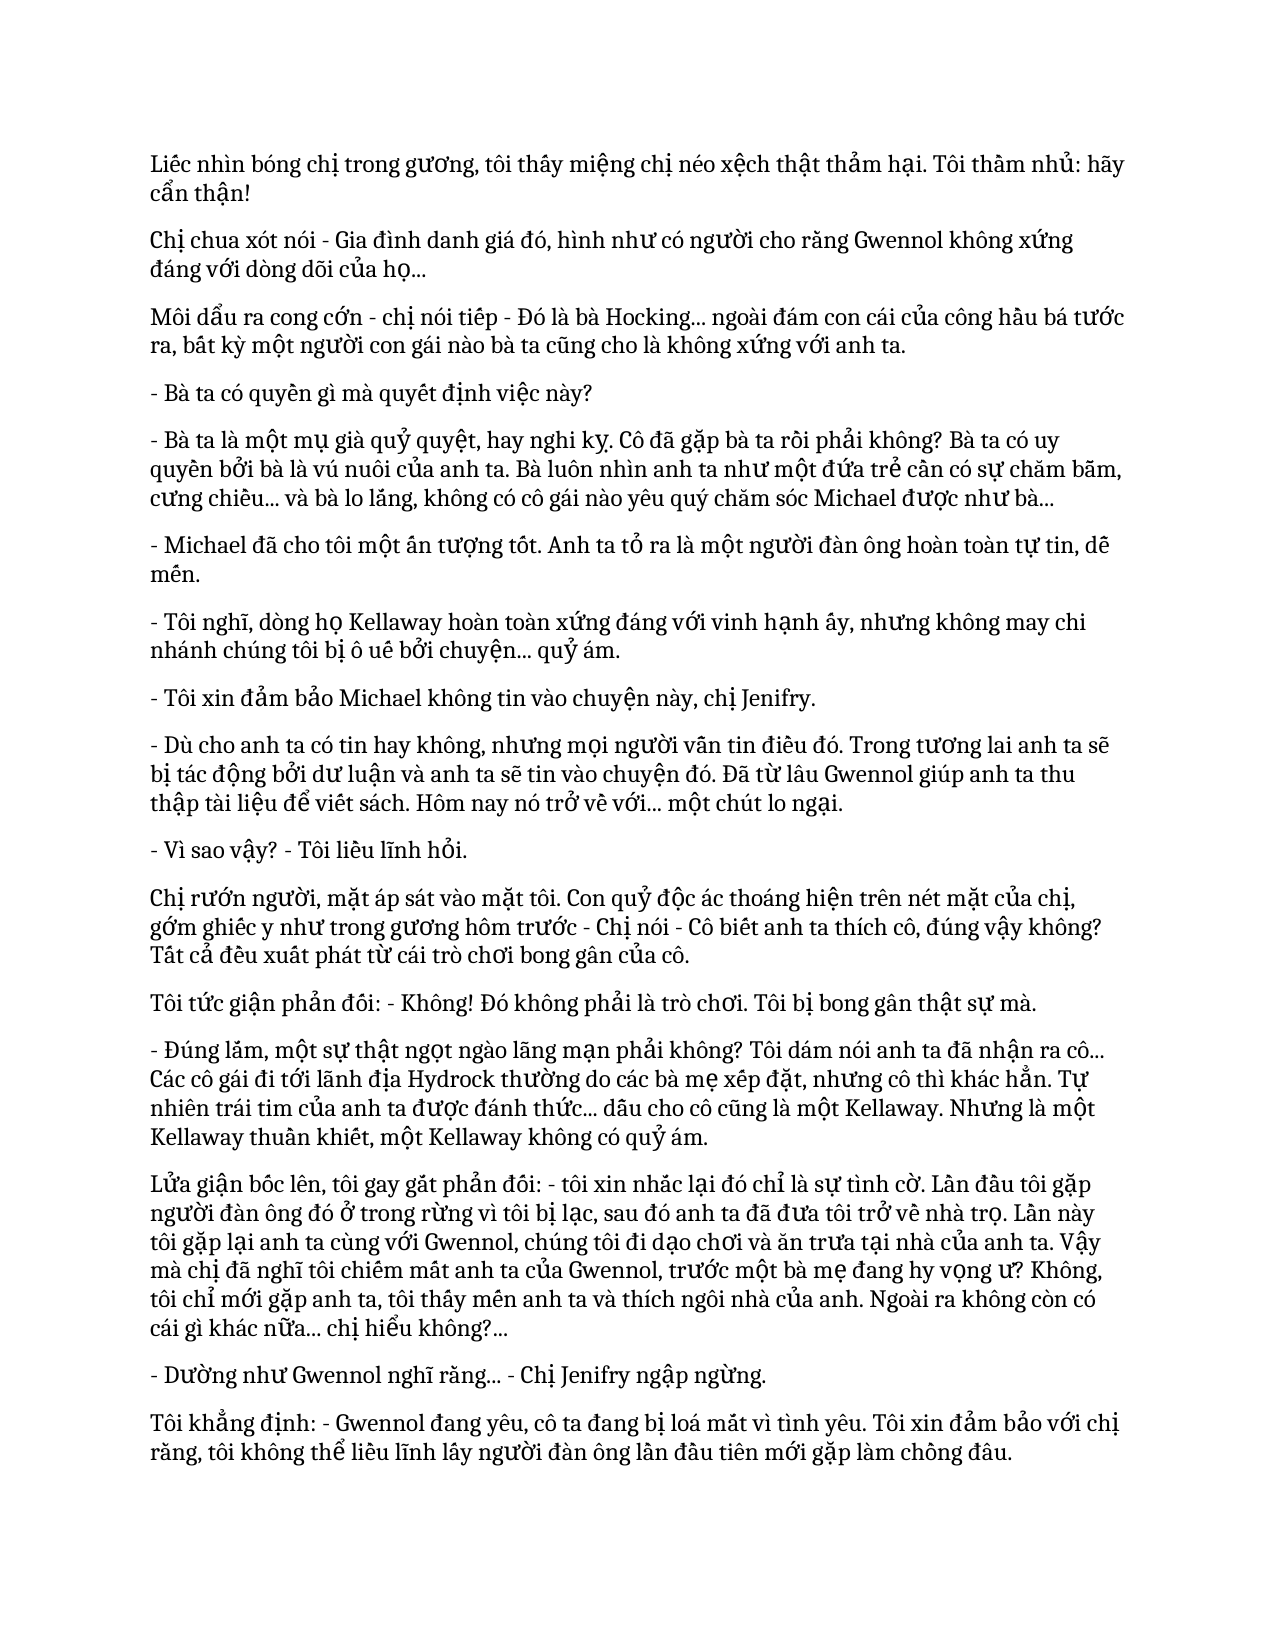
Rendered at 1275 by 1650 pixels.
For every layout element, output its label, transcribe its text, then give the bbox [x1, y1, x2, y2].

text - Dường như Gwennol nghĩ rằng... - Chị Jenifry ngập ngừng. [150, 1361, 1125, 1390]
text - Michael đã cho tôi một ấn tượng tốt. Anh ta tỏ ra là một người đàn ông hoàn toàn tự tin, dễ mến. [150, 531, 1125, 589]
text Chị chua xót nói - Gia đình danh giá đó, hình như có người cho rằng Gwennol không xứng đáng với dòng dõi của họ... [150, 226, 1125, 284]
text - Dù cho anh ta có tin hay không, nhưng mọi người vẫn tin điều đó. Trong tương lai anh ta sẽ bị tác động bởi dư luận và anh ta sẽ tin vào chuyện đó. Đã từ lâu Gwennol giúp anh ta thu thập tài liệu để viết sách. Hôm nay nó trở về với... một chút lo ngại. [150, 731, 1125, 817]
text Lửa giận bốc lên, tôi gay gắt phản đối: - tôi xin nhắc lại đó chỉ là sự tình cờ. Lần đầu tôi gặp người đàn ông đó ở trong rừng vì tôi bị lạc, sau đó anh ta đã đưa tôi trở về nhà trọ. Lần này tôi gặp lại anh ta cùng với Gwennol, chúng tôi đi dạo chơi và ăn trưa tại nhà của anh ta. Vậy mà chị đã nghĩ tôi chiếm mất anh ta của Gwennol, trước một bà mẹ đang hy vọng ư? Không, tôi chỉ mới gặp anh ta, tôi thấy mến anh ta và thích ngôi nhà của anh. Ngoài ra không còn có cái gì khác nữa... chị hiểu không?... [150, 1170, 1125, 1342]
text Liếc nhìn bóng chị trong gương, tôi thấy miệng chị néo xệch thật thảm hại. Tôi thầm nhủ: hãy cẩn thận! [150, 150, 1125, 207]
text - Vì sao vậy? - Tôi liều lĩnh hỏi. [150, 836, 1125, 865]
text - Bà ta là một mụ già quỷ quyệt, hay nghi kỵ. Cô đã gặp bà ta rồi phải không? Bà ta có uy quyền bởi bà là vú nuôi của anh ta. Bà luôn nhìn anh ta như một đứa trẻ cần có sự chăm bẵm, cưng chiều... và bà lo lắng, không có cô gái nào yêu quý chăm sóc Michael được như bà... [150, 426, 1125, 512]
text - Tôi xin đảm bảo Michael không tin vào chuyện này, chị Jenifry. [150, 684, 1125, 712]
text - Đúng lắm, một sự thật ngọt ngào lãng mạn phải không? Tôi dám nói anh ta đã nhận ra cô... Các cô gái đi tới lãnh địa Hydrock thường do các bà mẹ xếp đặt, nhưng cô thì khác hẳn. Tự nhiên trái tim của anh ta được đánh thức... dẫu cho cô cũng là một Kellaway. Nhưng là một Kellaway thuần khiết, một Kellaway không có quỷ ám. [150, 1036, 1125, 1151]
text Môi dẩu ra cong cớn - chị nói tiếp - Đó là bà Hocking... ngoài đám con cái của công hầu bá tước ra, bất kỳ một người con gái nào bà ta cũng cho là không xứng với anh ta. [150, 302, 1125, 360]
text Tôi tức giận phản đối: - Không! Đó không phải là trò chơi. Tôi bị bong gân thật sự mà. [150, 989, 1125, 1017]
text Chị rướn người, mặt áp sát vào mặt tôi. Con quỷ độc ác thoáng hiện trên nét mặt của chị, gớm ghiếc y như trong gương hôm trước - Chị nói - Cô biết anh ta thích cô, đúng vậy không? Tất cả đều xuất phát từ cái trò chơi bong gân của cô. [150, 884, 1125, 970]
text - Tôi nghĩ, dòng họ Kellaway hoàn toàn xứng đáng với vinh hạnh ấy, nhưng không may chi nhánh chúng tôi bị ô uế bởi chuyện... quỷ ám. [150, 607, 1125, 665]
text - Bà ta có quyền gì mà quyết định việc này? [150, 379, 1125, 407]
text Tôi khẳng định: - Gwennol đang yêu, cô ta đang bị loá mắt vì tình yêu. Tôi xin đảm bảo với chị rằng, tôi không thể liều lĩnh lấy người đàn ông lần đầu tiên mới gặp làm chồng đâu. [150, 1409, 1125, 1466]
